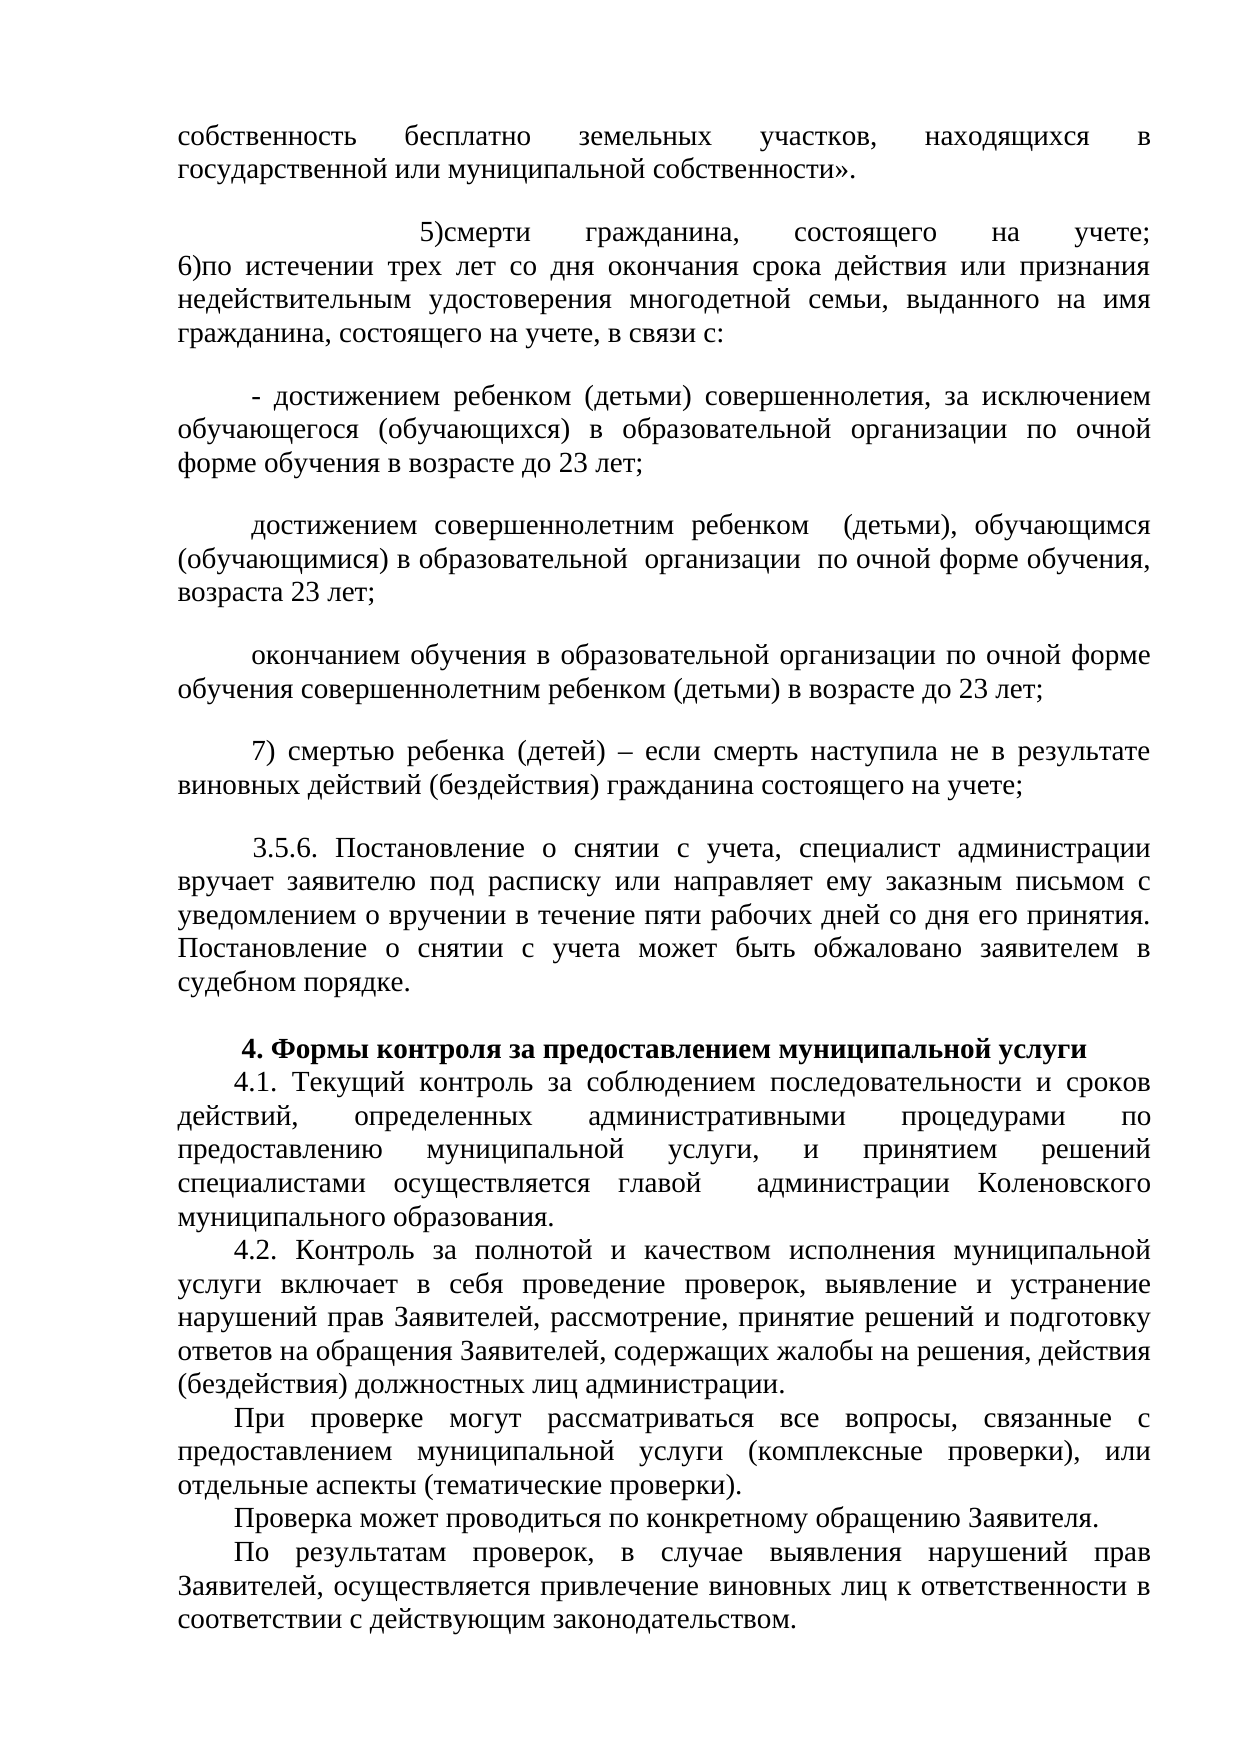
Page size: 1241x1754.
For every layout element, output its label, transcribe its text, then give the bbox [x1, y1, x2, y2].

text Проверка может проводиться по конкретному обращению Заявителя. [177, 1501, 1152, 1534]
text 4.2. Контроль за полнотой и качеством исполнения муниципальной услуги включает в себя проведение проверок, выявление и устранение нарушений прав Заявителей, рассмотрение, принятие решений и подготовку ответов на обращения Заявителей, содержащих жалобы на решения, действия (бездействия) должностных лиц администрации. [177, 1232, 1152, 1400]
text 4. Формы контроля за предоставлением муниципальной услуги [177, 1031, 1152, 1064]
text окончанием обучения в образовательной организации по очной форме обучения совершеннолетним ребенком (детьми) в возрасте до 23 лет; [177, 637, 1152, 704]
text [177, 118, 1152, 185]
text 3.5.6. Постановление о снятии с учета, специалист администрации вручает заявителю под расписку или направляет ему заказным письмом с уведомлением о вручении в течение пяти рабочих дней со дня его принятия. Постановление о снятии с учета может быть обжаловано заявителем в судебном порядке. [177, 830, 1152, 997]
text - достижением ребенком (детьми) совершеннолетия, за исключением обучающегося (обучающихся) в образовательной организации по очной форме обучения в возрасте до 23 лет; [177, 378, 1152, 478]
text По результатам проверок, в случае выявления нарушений прав Заявителей, осуществляется привлечение виновных лиц к ответственности в соответствии с действующим законодательством. [177, 1534, 1152, 1635]
text 5)смерти гражданина, состоящего на учете; 6)по истечении трех лет со дня окончания срока действия или признания недействительным удостоверения многодетной семьи, выданного на имя гражданина, состоящего на учете, в связи с: [148, 214, 1152, 348]
text 7) смертью ребенка (детей) – если смерть наступила не в результате виновных действий (бездействия) гражданина состоящего на учете; [177, 733, 1152, 801]
text При проверке могут рассматриваться все вопросы, связанные с предоставлением муниципальной услуги (комплексные проверки), или отдельные аспекты (тематические проверки). [177, 1400, 1152, 1501]
text 4.1. Текущий контроль за соблюдением последовательности и сроков действий, определенных административными процедурами по предоставлению муниципальной услуги, и принятием решений специалистами осуществляется главой администрации Коленовского муниципального образования. [177, 1064, 1152, 1232]
text достижением совершеннолетним ребенком (детьми), обучающимся (обучающимися) в образовательной организации по очной форме обучения, возраста 23 лет; [177, 507, 1152, 608]
